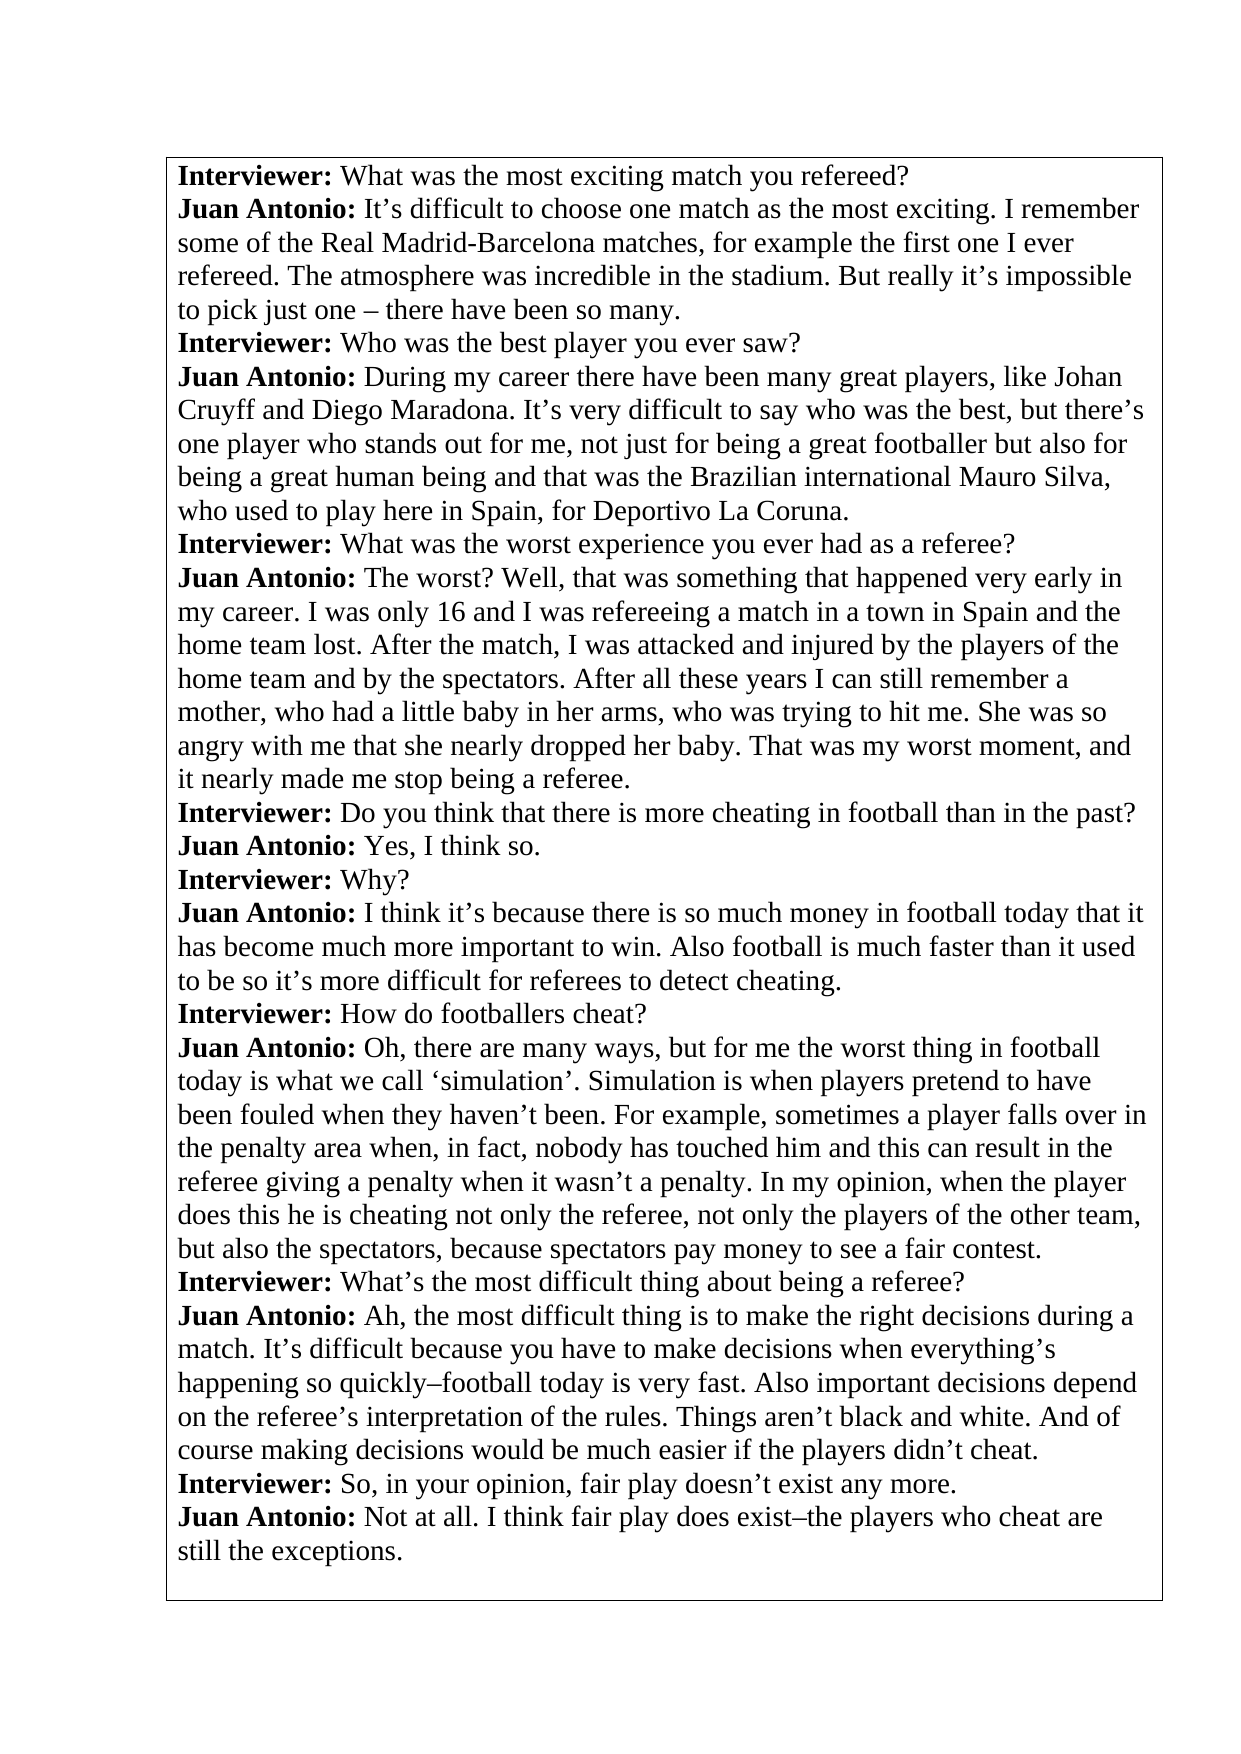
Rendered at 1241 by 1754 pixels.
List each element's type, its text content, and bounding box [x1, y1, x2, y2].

table_header Interviewer: What was the most exciting match you refereed? Juan Antonio: It’s difficult to choose one match as the most exciting. I remember some of the Real Madrid-Barcelona matches, for example the first one I ever refereed. The atmosphere was incredible in the stadium. But really it’s impossible to pick just one – there have been so many. Interviewer: Who was the best player you ever saw? Juan Antonio: During my career there have been many great players, like Johan Cruyff and Diego Maradona. It’s very difficult to say who was the best, but there’s one player who stands out for me, not just for being a great footballer but also for being a great human being and that was the Brazilian international Mauro Silva, who used to play here in Spain, for Deportivo La Coruna. Interviewer: What was the worst experience you ever had as a referee? Juan Antonio: The worst? Well, that was something that happened very early in my career. I was only 16 and I was refereeing a match in a town in Spain and the home team lost. After the match, I was attacked and injured by the players of the home team and by the spectators. After all these years I can still remember a mother, who had a little baby in her arms, who was trying to hit me. She was so angry with me that she nearly dropped her baby. That was my worst moment, and it nearly made me stop being a referee. Interviewer: Do you think that there is more cheating in football than in the past? Juan Antonio: Yes, I think so. Interviewer: Why? Juan Antonio: I think it’s because there is so much money in football today that it has become much more important to win. Also football is much faster than it used to be so it’s more difficult for referees to detect cheating. Interviewer: How do footballers cheat? Juan Antonio: Oh, there are many ways, but for me the worst thing in football today is what we call ‘simulation’. Simulation is when players pretend to have been fouled when they haven’t been. For example, sometimes a player falls over in the penalty area when, in fact, nobody has touched him and this can result in the referee giving a penalty when it wasn’t a penalty. In my opinion, when the player does this he is cheating not only the referee, not only the players of the other team, but also the spectators, because spectators pay money to see a fair contest. Interviewer: What’s the most difficult thing about being a referee? Juan Antonio: Ah, the most difficult thing is to make the right decisions during a match. It’s difficult because you have to make decisions when everything’s happening so quickly–football today is very fast. Also important decisions depend on the referee’s interpretation of the rules. Things aren’t black and white. And of course making decisions would be much easier if the players didn’t cheat. Interviewer: So, in your opinion, fair play doesn’t exist any more. Juan Antonio: Not at all. I think fair play does exist–the players who cheat are still the exceptions. [167, 158, 1162, 1600]
